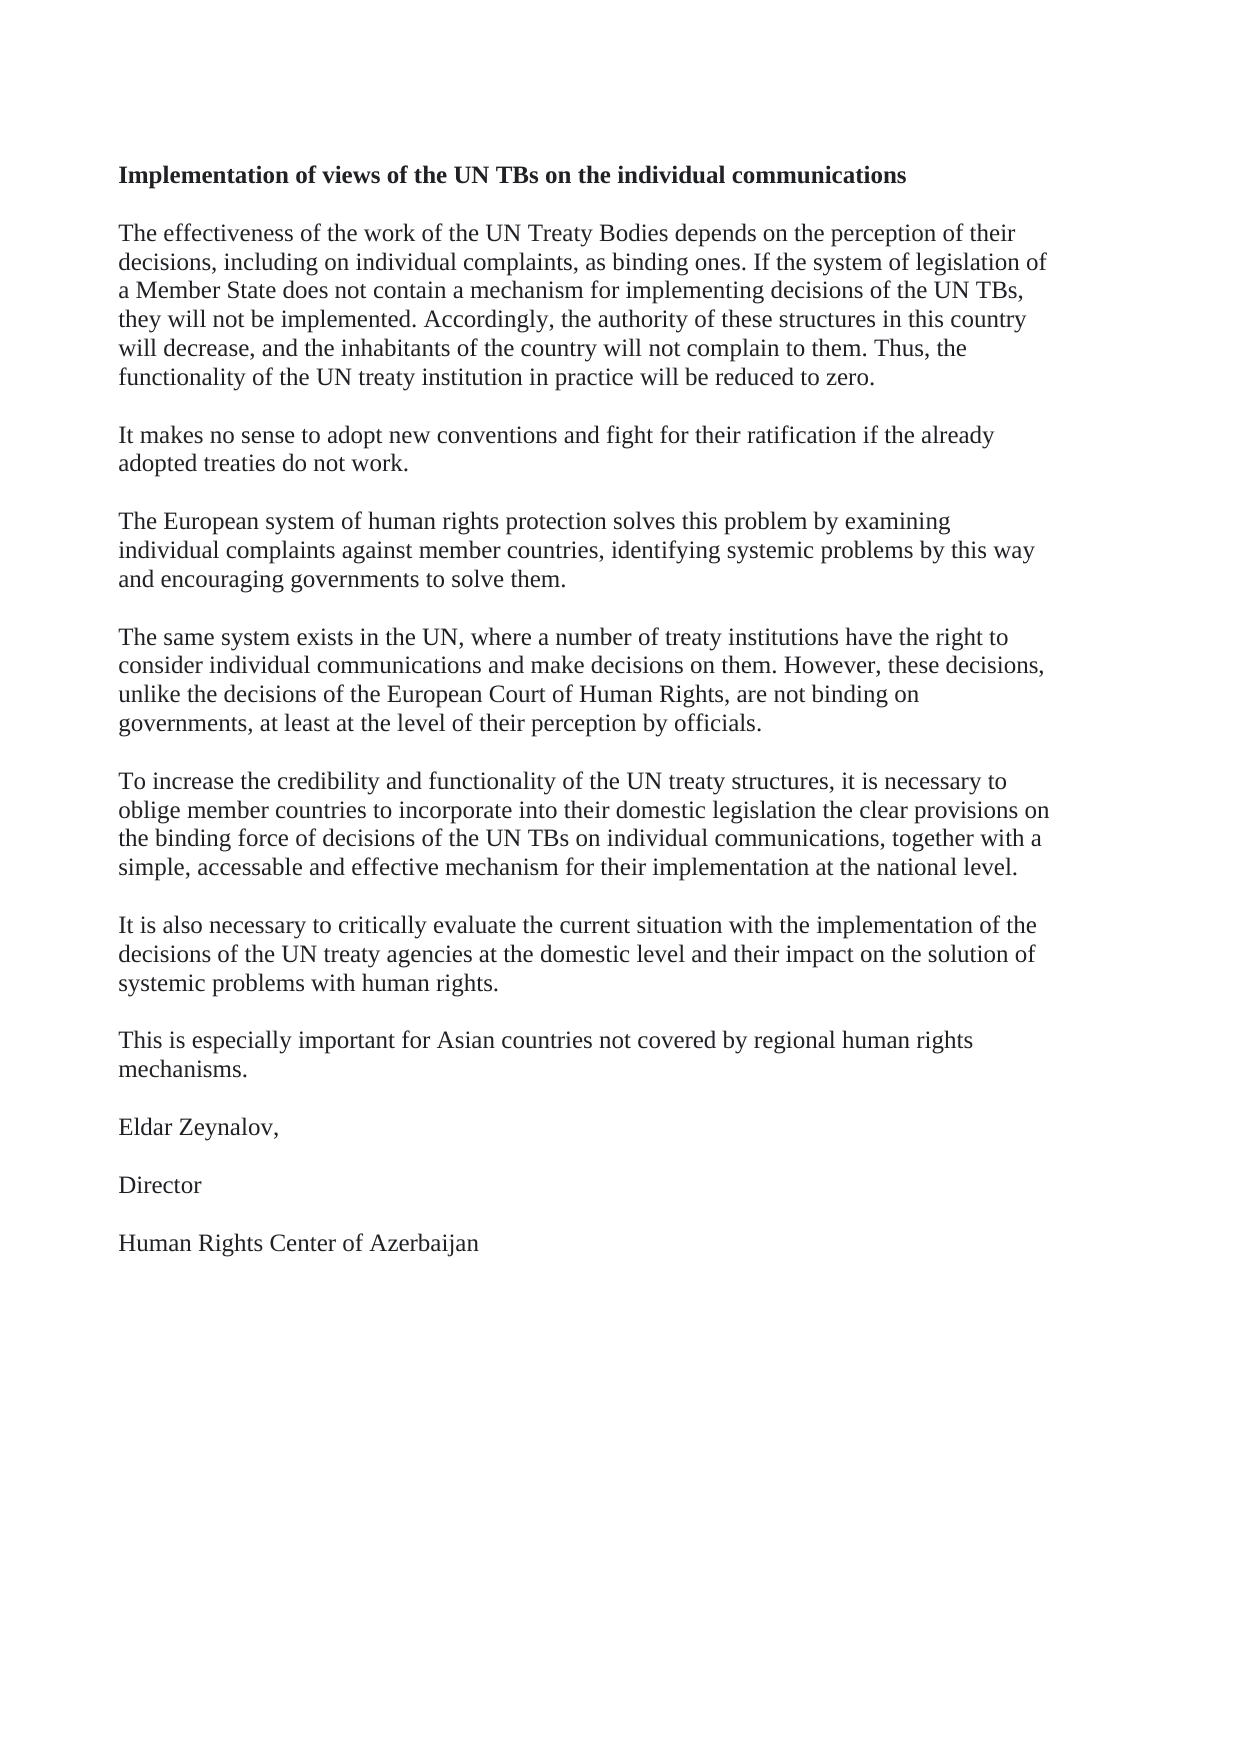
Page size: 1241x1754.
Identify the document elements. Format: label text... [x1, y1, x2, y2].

text It is also necessary to critically evaluate the current situation with the implementation of the decisions of the UN treaty agencies at the domestic level and their impact on the solution of systemic problems with human rights. [118, 910, 1053, 996]
text Eldar Zeynalov, [118, 1112, 1053, 1141]
text Human Rights Center of Azerbaijan [118, 1228, 1122, 1257]
text The effectiveness of the work of the UN Treaty Bodies depends on the perception of their decisions, including on individual complaints, as binding ones. If the system of legislation of a Member State does not contain a mechanism for implementing decisions of the UN TBs, they will not be implemented. Accordingly, the authority of these structures in this country will decrease, and the inhabitants of the country will not complain to them. Thus, the functionality of the UN treaty institution in practice will be reduced to zero. [118, 218, 1053, 391]
text The European system of human rights protection solves this problem by examining individual complaints against member countries, identifying systemic problems by this way and encouraging governments to solve them. [118, 506, 1053, 593]
text Director [118, 1170, 1053, 1199]
text To increase the credibility and functionality of the UN treaty structures, it is necessary to oblige member countries to incorporate into their domestic legislation the clear provisions on the binding force of decisions of the UN TBs on individual communications, together with a simple, accessable and effective mechanism for their implementation at the national level. [118, 766, 1053, 881]
text It makes no sense to adopt new conventions and fight for their ratification if the already adopted treaties do not work. [118, 420, 1053, 477]
text The same system exists in the UN, where a number of treaty institutions have the right to consider individual communications and make decisions on them. However, these decisions, unlike the decisions of the European Court of Human Rights, are not binding on governments, at least at the level of their perception by officials. [118, 622, 1053, 737]
text Implementation of views of the UN TBs on the individual communications [118, 160, 1053, 189]
text This is especially important for Asian countries not covered by regional human rights mechanisms. [118, 1026, 1053, 1083]
